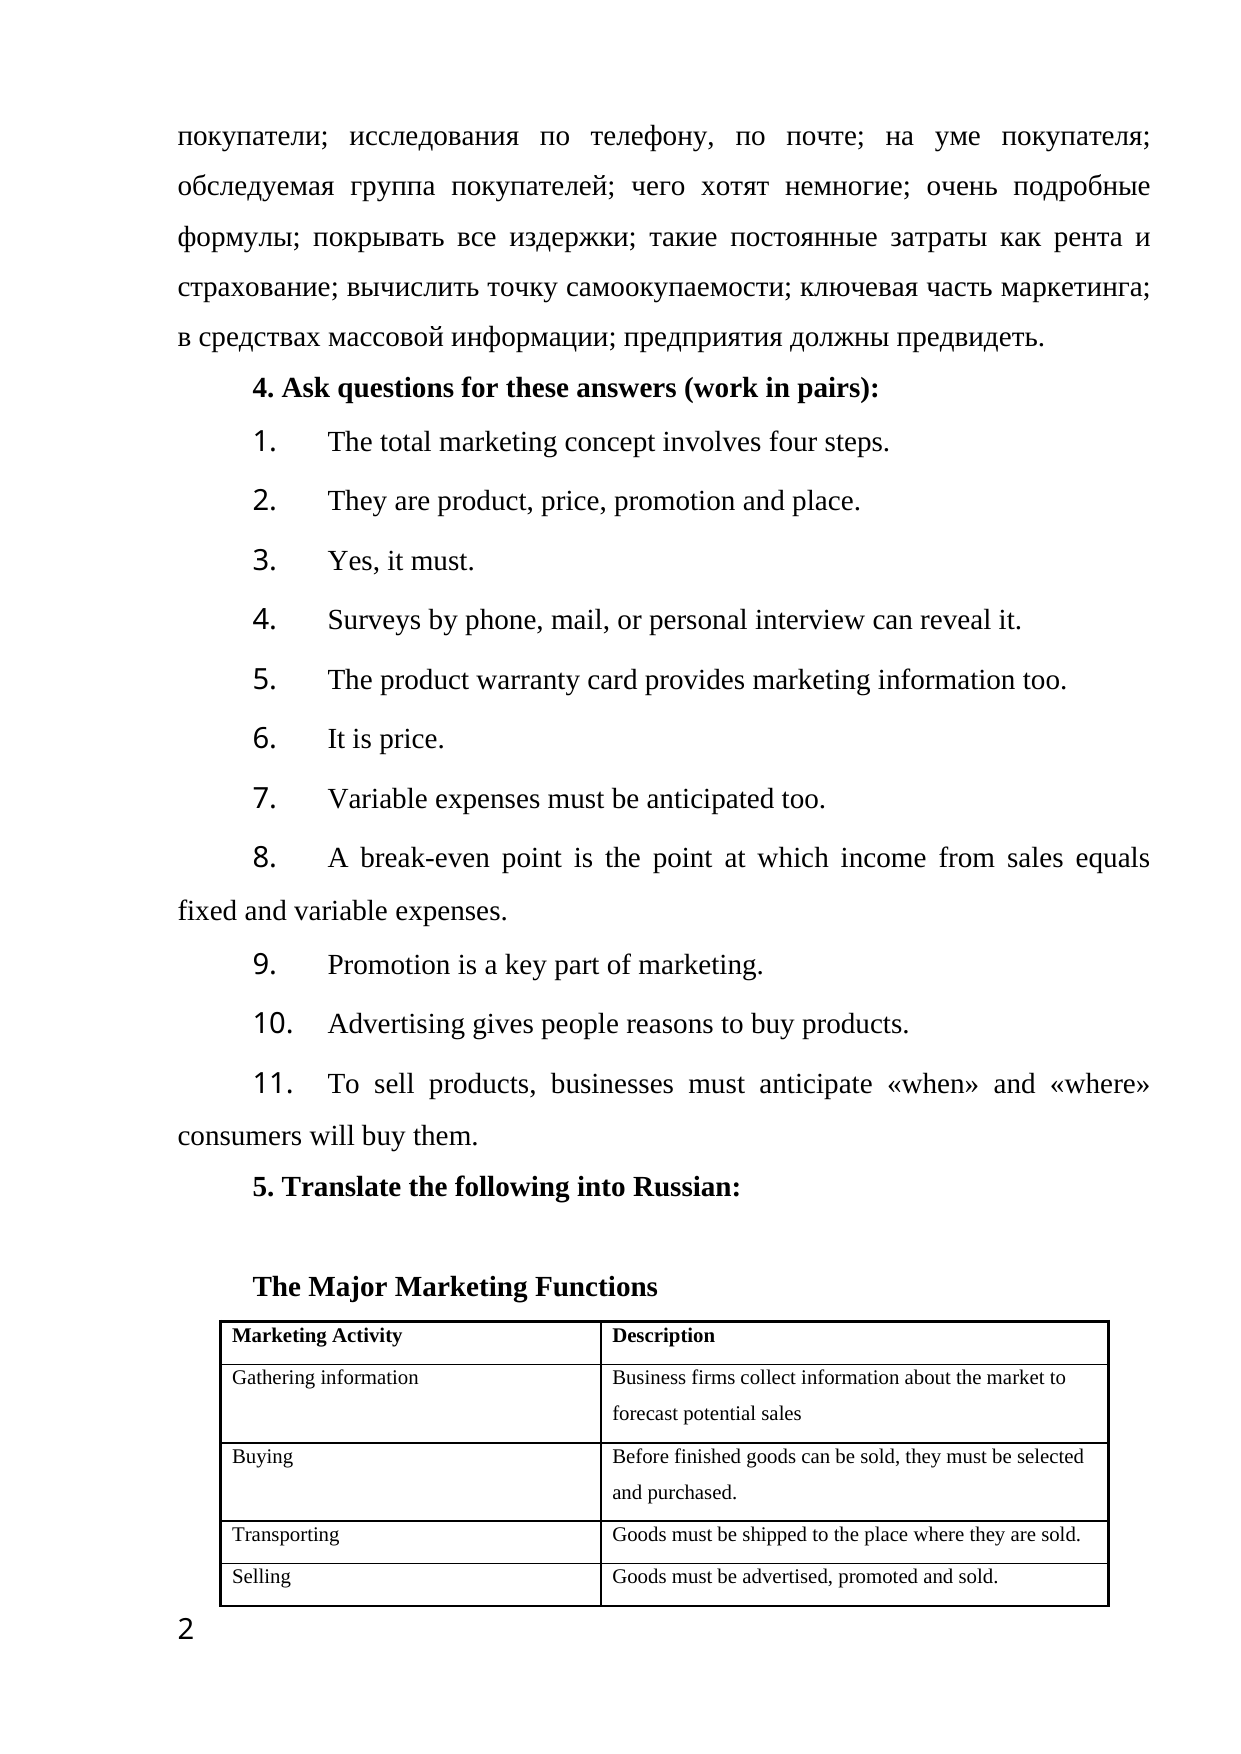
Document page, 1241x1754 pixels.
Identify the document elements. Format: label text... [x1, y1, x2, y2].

list Surveys by phone, mail, or personal interview can reveal it. [177, 598, 1152, 638]
table_cell Selling [222, 1564, 600, 1605]
list They are product, price, promotion and place. [177, 479, 1152, 519]
table_cell Gathering information [222, 1365, 600, 1442]
list To sell products, businesses must anticipate «when» and «where» consumers will buy them. [177, 1062, 1152, 1152]
list Promotion is a key part of marketing. [177, 943, 1152, 983]
list Advertising gives people reasons to buy products. [177, 1003, 1152, 1042]
list The total marketing concept involves four steps. [177, 420, 1152, 460]
text 4. Ask questions for these answers (work in pairs): [177, 370, 1152, 403]
table_cell Goods must be shipped to the place where they are sold. [602, 1522, 1107, 1563]
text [177, 118, 1152, 353]
table_cell Transporting [222, 1522, 600, 1563]
list The product warranty card provides marketing information too. [177, 658, 1152, 698]
table_header Marketing Activity [222, 1323, 600, 1364]
list Variable expenses must be anticipated too. [177, 777, 1152, 817]
list It is price. [177, 717, 1152, 757]
table_cell Buying [222, 1444, 600, 1520]
list A break-even point is the point at which income from sales equals fixed and variable expenses. [177, 836, 1152, 926]
text 5. Translate the following into Russian: [177, 1169, 1152, 1202]
list Yes, it must. [177, 539, 1152, 579]
text The Major Marketing Functions [177, 1269, 1152, 1303]
table_header Description [602, 1323, 1107, 1364]
table_cell Before finished goods can be sold, they must be selected and purchased. [602, 1444, 1107, 1520]
table_cell Business firms collect information about the market to forecast potential sales [602, 1365, 1107, 1442]
table_cell Goods must be advertised, promoted and sold. [602, 1564, 1107, 1605]
